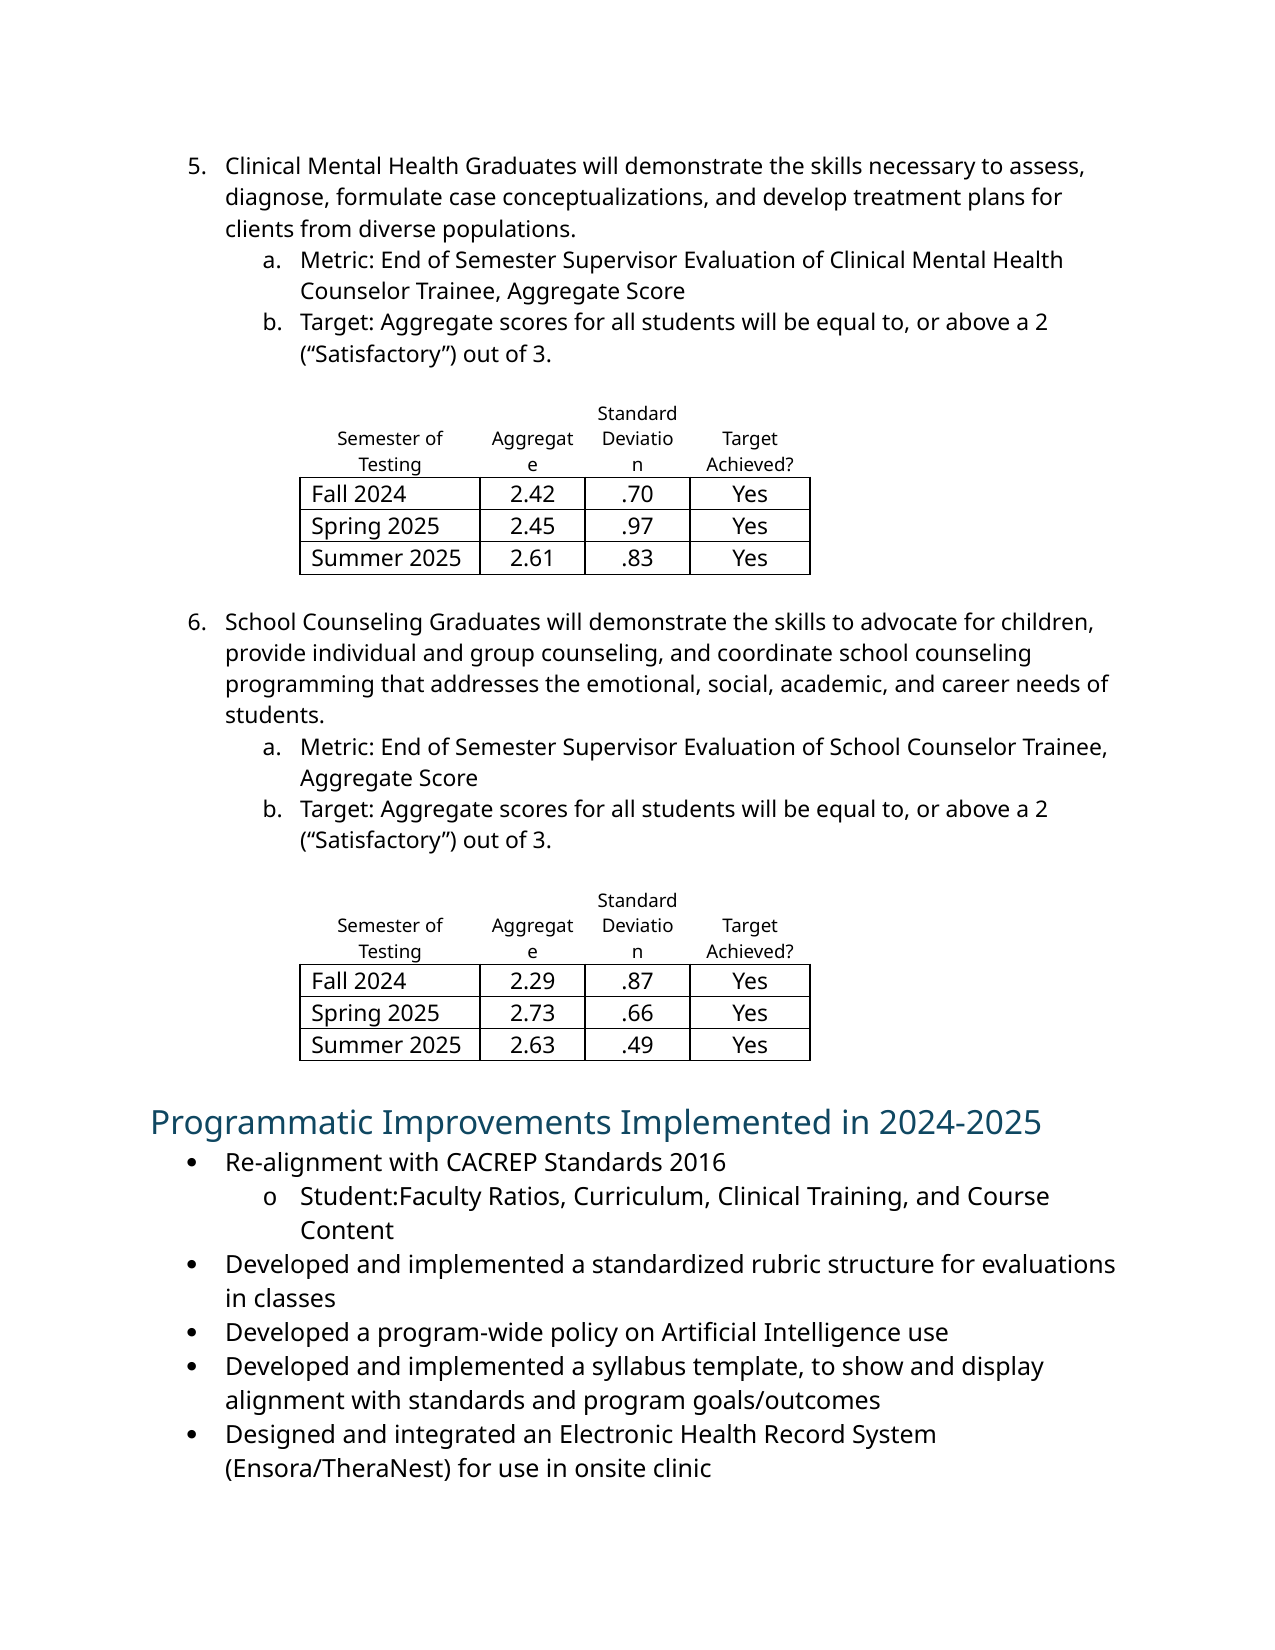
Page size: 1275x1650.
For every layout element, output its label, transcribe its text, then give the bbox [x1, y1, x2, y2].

table_cell Yes [691, 1029, 809, 1060]
list Student:Faculty Ratios, Curriculum, Clinical Training, and Course Content [262, 1178, 1125, 1247]
table_cell Summer 2025 [301, 1029, 479, 1060]
list Metric: End of Semester Supervisor Evaluation of Clinical Mental Health Counselor Trainee, Aggregate Score [262, 244, 1125, 306]
subtitle Programmatic Improvements Implemented in 2024-2025 [150, 1099, 1125, 1144]
table_cell Yes [691, 542, 809, 573]
table_header Standard Deviation [585, 887, 690, 963]
table_cell 2.45 [481, 510, 584, 541]
table_header Semester of Testing [300, 400, 480, 477]
list Clinical Mental Health Graduates will demonstrate the skills necessary to assess, diagnose, formulate case conceptualizations, and develop treatment plans for clients from diverse populations. [187, 150, 1125, 244]
list Designed and integrated an Electronic Health Record System (Ensora/TheraNest) for use in onsite clinic [187, 1417, 1125, 1485]
table_cell .70 [586, 478, 689, 509]
table_cell 2.61 [481, 542, 584, 573]
table_cell .97 [586, 510, 689, 541]
table_cell Spring 2025 [301, 997, 479, 1028]
table_cell .87 [586, 965, 689, 996]
table_cell Fall 2024 [301, 965, 479, 996]
table_cell .66 [586, 997, 689, 1028]
list Target: Aggregate scores for all students will be equal to, or above a 2 (“Satisfactory”) out of 3. [262, 793, 1125, 856]
list Developed a program-wide policy on Artificial Intelligence use [187, 1315, 1125, 1349]
list Target: Aggregate scores for all students will be equal to, or above a 2 (“Satisfactory”) out of 3. [262, 306, 1125, 369]
table_cell Yes [691, 997, 809, 1028]
table_cell 2.63 [481, 1029, 584, 1060]
table_cell Fall 2024 [301, 478, 479, 509]
table_header Standard Deviation [585, 400, 690, 477]
list Re-alignment with CACREP Standards 2016 [187, 1144, 1125, 1178]
table_header Target Achieved? [690, 887, 810, 963]
list Metric: End of Semester Supervisor Evaluation of School Counselor Trainee, Aggregate Score [262, 731, 1125, 793]
table_header Semester of Testing [300, 887, 480, 963]
table_cell 2.42 [481, 478, 584, 509]
table_cell 2.29 [481, 965, 584, 996]
table_header Aggregate [480, 887, 585, 963]
list Developed and implemented a standardized rubric structure for evaluations in classes [187, 1247, 1125, 1315]
table_cell Yes [691, 478, 809, 509]
table_header Aggregate [480, 400, 585, 477]
table_cell Yes [691, 510, 809, 541]
table_cell 2.73 [481, 997, 584, 1028]
list Developed and implemented a syllabus template, to show and display alignment with standards and program goals/outcomes [187, 1349, 1125, 1417]
table_cell .83 [586, 542, 689, 573]
table_cell .49 [586, 1029, 689, 1060]
list School Counseling Graduates will demonstrate the skills to advocate for children, provide individual and group counseling, and coordinate school counseling programming that addresses the emotional, social, academic, and career needs of students. [187, 606, 1125, 731]
table_cell Yes [691, 965, 809, 996]
table_cell Summer 2025 [301, 542, 479, 573]
table_cell Spring 2025 [301, 510, 479, 541]
table_header Target Achieved? [690, 400, 810, 477]
